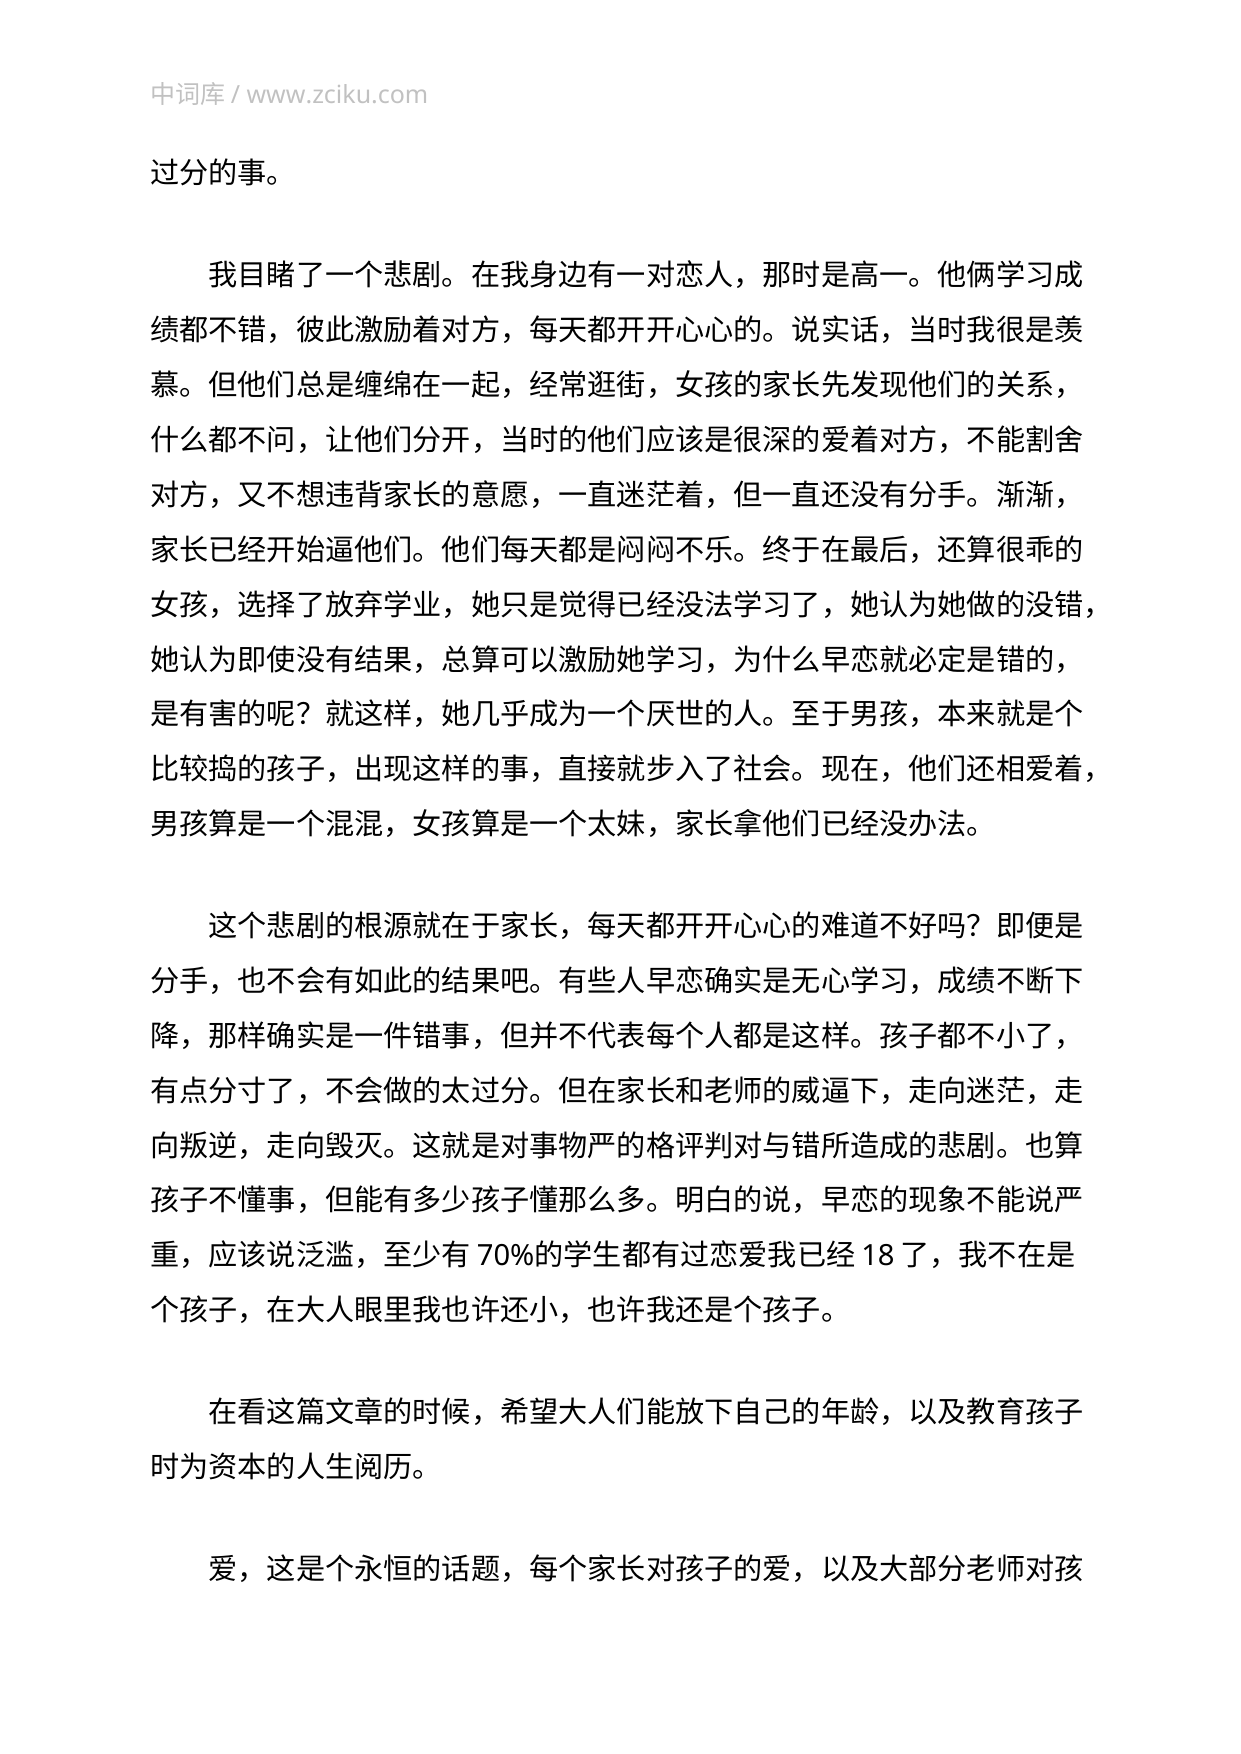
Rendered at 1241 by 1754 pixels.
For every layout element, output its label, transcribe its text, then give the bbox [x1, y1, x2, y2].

text 这个悲剧的根源就在于家长，每天都开开心心的难道不好吗？即便是分手，也不会有如此的结果吧。有些人早恋确实是无心学习，成绩不断下降，那样确实是一件错事，但并不代表每个人都是这样。孩子都不小了，有点分寸了，不会做的太过分。但在家长和老师的威逼下，走向迷茫，走向叛逆，走向毁灭。这就是对事物严的格评判对与错所造成的悲剧。也算孩子不懂事，但能有多少孩子懂那么多。明白的说，早恋的现象不能说严重，应该说泛滥，至少有70%的学生都有过恋爱我已经18了，我不在是个孩子，在大人眼里我也许还小，也许我还是个孩子。 [150, 902, 1090, 1329]
text 在看这篇文章的时候，希望大人们能放下自己的年龄，以及教育孩子时为资本的人生阅历。 [150, 1389, 1090, 1486]
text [150, 1545, 1090, 1588]
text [150, 150, 1090, 192]
text 我目睹了一个悲剧。在我身边有一对恋人，那时是高一。他俩学习成绩都不错，彼此激励着对方，每天都开开心心的。说实话，当时我很是羡慕。但他们总是缠绵在一起，经常逛街，女孩的家长先发现他们的关系，什么都不问，让他们分开，当时的他们应该是很深的爱着对方，不能割舍对方，又不想违背家长的意愿，一直迷茫着，但一直还没有分手。渐渐，家长已经开始逼他们。他们每天都是闷闷不乐。终于在最后，还算很乖的女孩，选择了放弃学业，她只是觉得已经没法学习了，她认为她做的没错，她认为即使没有结果，总算可以激励她学习，为什么早恋就必定是错的，是有害的呢？就这样，她几乎成为一个厌世的人。至于男孩，本来就是个比较捣的孩子，出现这样的事，直接就步入了社会。现在，他们还相爱着，男孩算是一个混混，女孩算是一个太妹，家长拿他们已经没办法。 [150, 252, 1090, 843]
